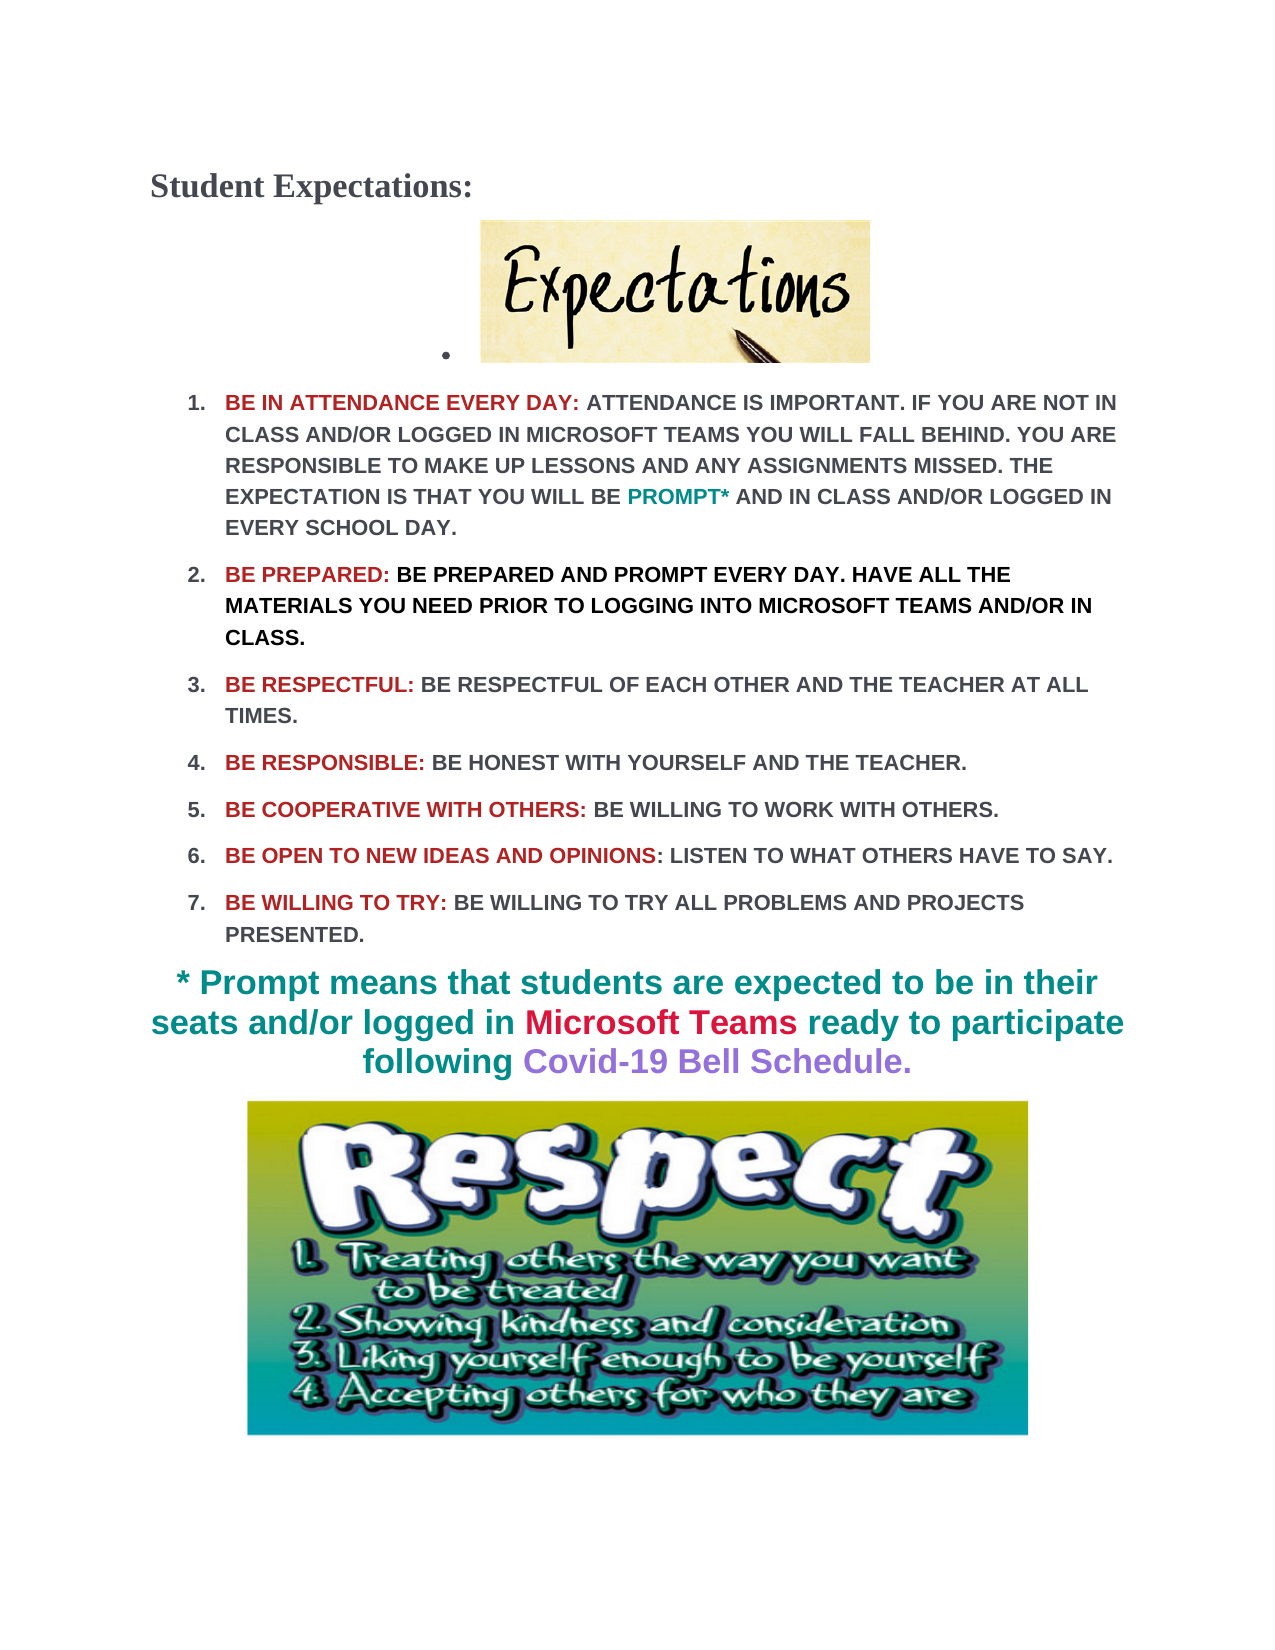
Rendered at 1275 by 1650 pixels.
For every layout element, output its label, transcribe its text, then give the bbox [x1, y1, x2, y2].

list BE IN ATTENDANCE EVERY DAY: ATTENDANCE IS IMPORTANT. IF YOU ARE NOT IN CLASS AND/OR LOGGED IN MICROSOFT TEAMS YOU WILL FALL BEHIND. YOU ARE RESPONSIBLE TO MAKE UP LESSONS AND ANY ASSIGNMENTS MISSED. THE EXPECTATION IS THAT YOU WILL BE PROMPT* AND IN CLASS AND/OR LOGGED IN EVERY SCHOOL DAY. [187, 384, 1125, 541]
list BE PREPARED: BE PREPARED AND PROMPT EVERY DAY. HAVE ALL THE MATERIALS YOU NEED PRIOR TO LOGGING INTO MICROSOFT TEAMS AND/OR IN CLASS. [187, 556, 1125, 650]
list BE RESPECTFUL: BE RESPECTFUL OF EACH OTHER AND THE TEACHER AT ALL TIMES. [187, 666, 1125, 728]
list BE OPEN TO NEW IDEAS AND OPINIONS: LISTEN TO WHAT OTHERS HAVE TO SAY. [187, 837, 1125, 869]
list BE WILLING TO TRY: BE WILLING TO TRY ALL PROBLEMS AND PROJECTS PRESENTED. [187, 884, 1125, 947]
text * Prompt means that students are expected to be in their seats and/or logged in Microsoft Teams ready to participate following Covid-19 Bell Schedule. [150, 962, 1125, 1081]
picture [246, 1096, 1029, 1441]
list BE RESPONSIBLE: BE HONEST WITH YOURSELF AND THE TEACHER. [187, 744, 1125, 775]
text Student Expectations: [150, 166, 1125, 205]
list BE COOPERATIVE WITH OTHERS: BE WILLING TO WORK WITH OTHERS. [187, 791, 1125, 822]
picture [479, 220, 871, 363]
